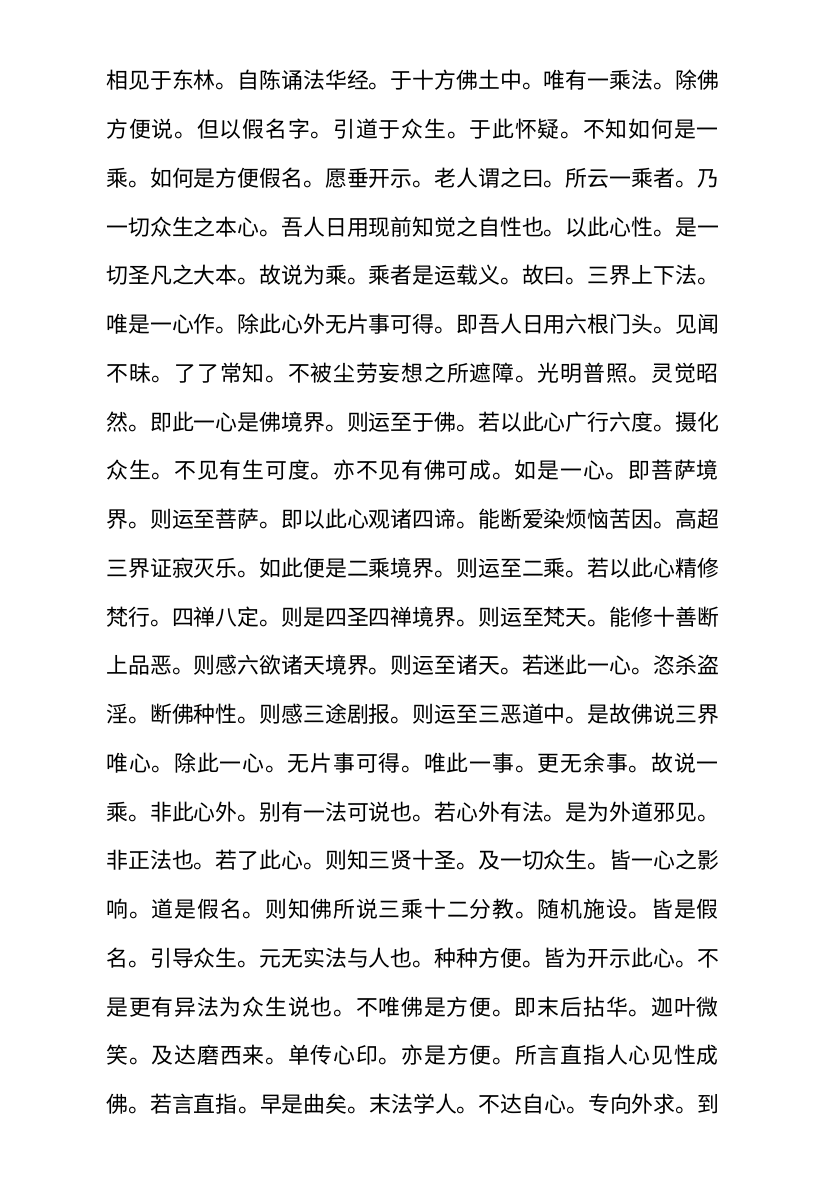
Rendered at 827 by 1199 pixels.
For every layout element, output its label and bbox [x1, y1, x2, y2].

text [106, 63, 721, 1119]
